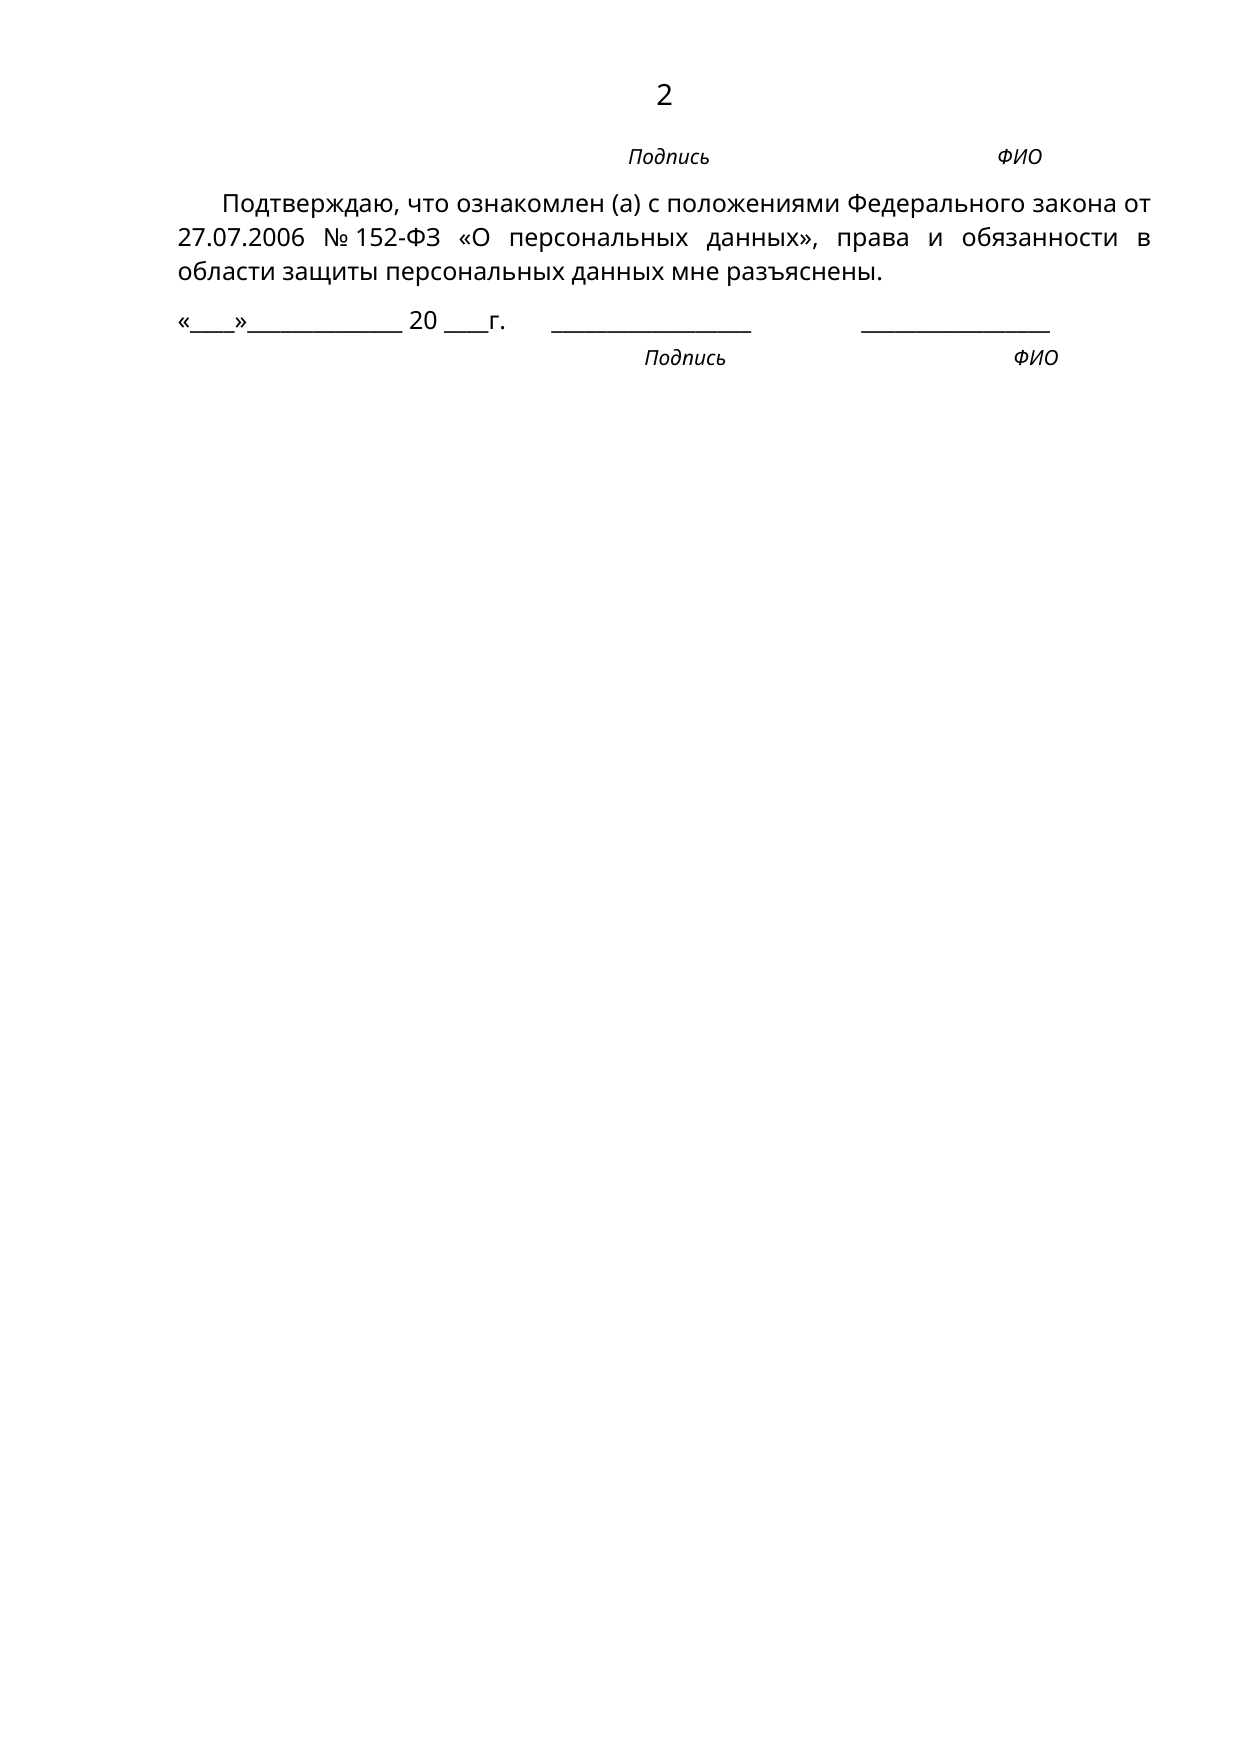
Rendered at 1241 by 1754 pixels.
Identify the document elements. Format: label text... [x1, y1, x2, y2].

text Подтверждаю, что ознакомлен (а) с положениями Федерального закона от 27.07.2006 № 152-ФЗ «О персональных данных», права и обязанности в области защиты персональных данных мне разъяснены. [177, 186, 1152, 288]
text Подпись ФИО [177, 343, 1152, 372]
text Подпись ФИО [177, 142, 1152, 171]
text «____»______________ 20 ____г. __________________ _________________ [177, 303, 1152, 337]
